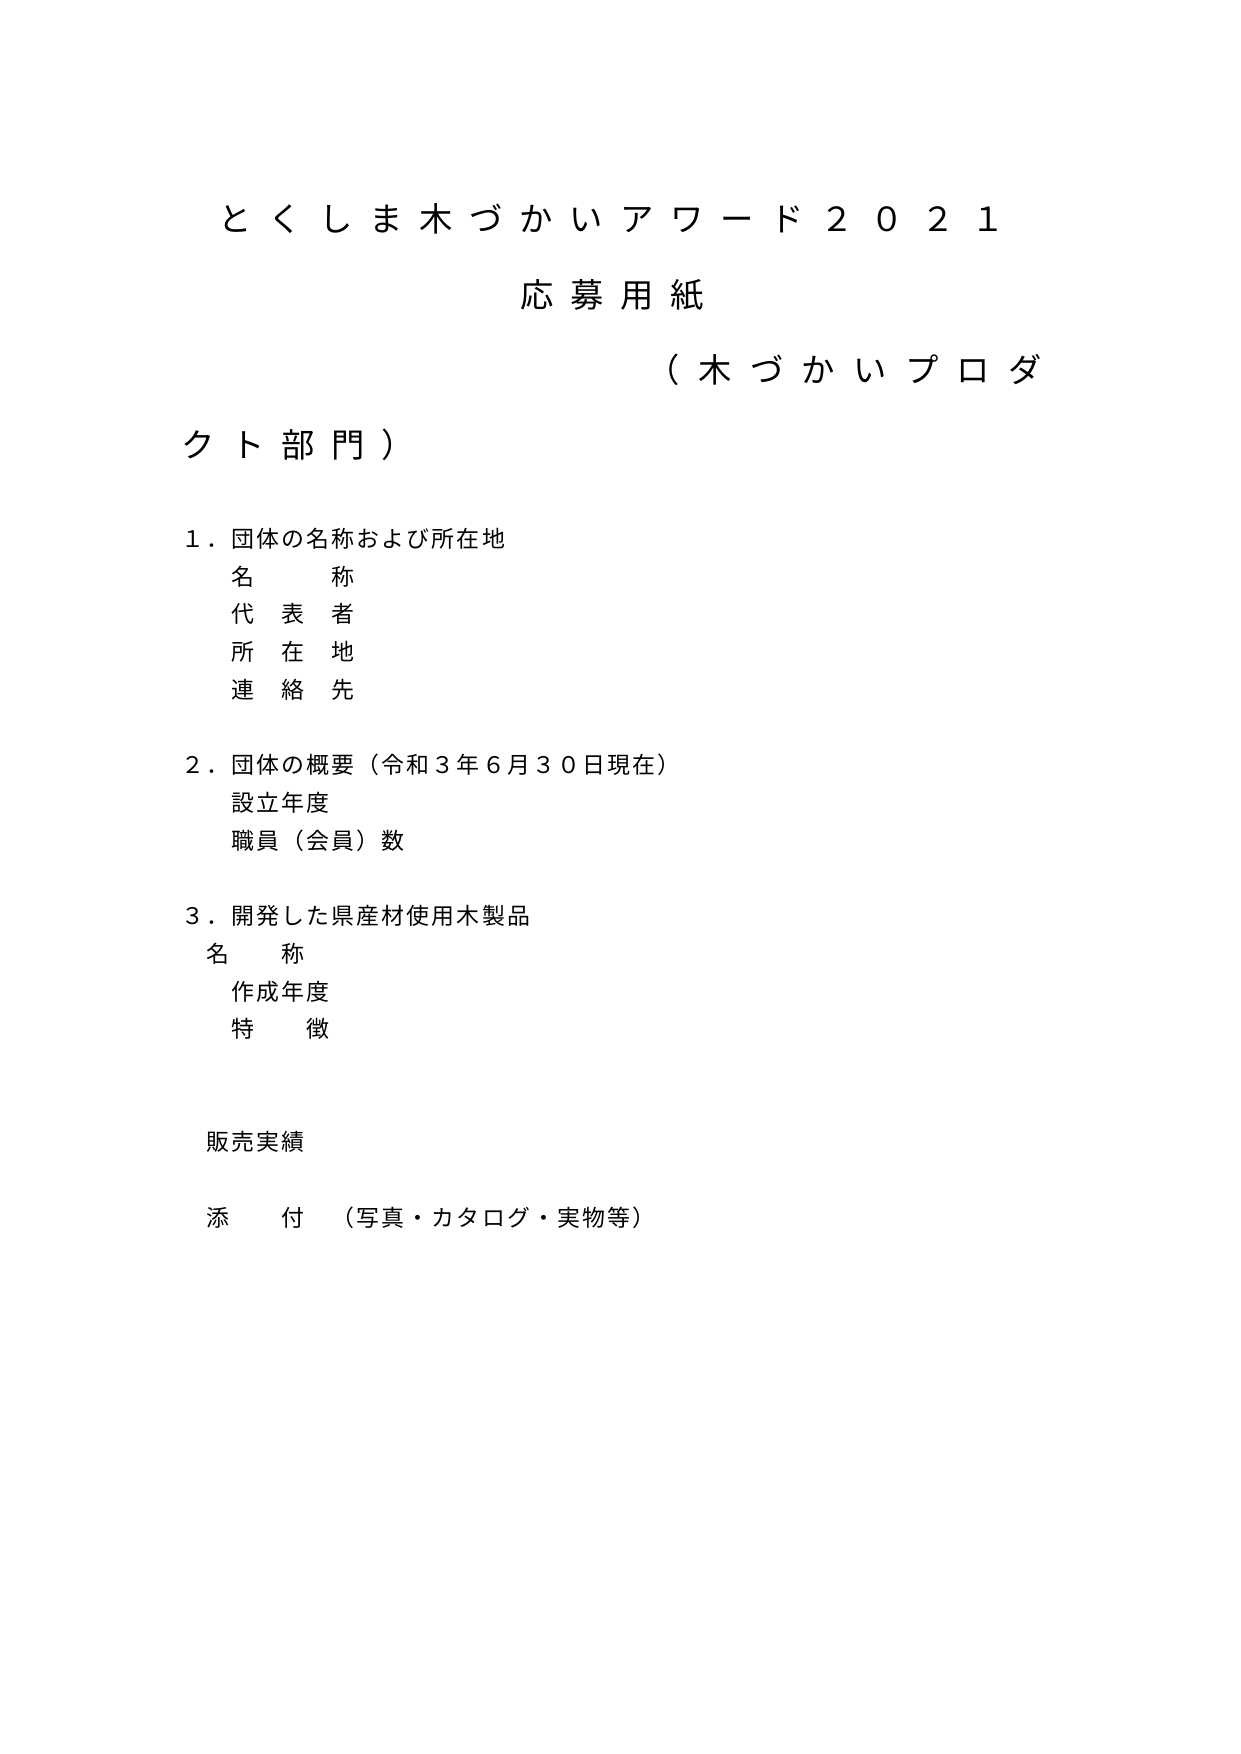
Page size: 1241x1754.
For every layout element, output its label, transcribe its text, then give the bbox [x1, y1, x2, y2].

text ２．団体の概要（令和３年６月３０日現在） [181, 745, 1059, 783]
text 代 表 者 [225, 594, 1059, 632]
text ３．開発した県産材使用木製品 [181, 896, 1059, 933]
text 設立年度 [181, 783, 1059, 820]
text 特 徴 [181, 1009, 1059, 1047]
text 作成年度 [227, 971, 1059, 1009]
text 名 称 [181, 933, 1059, 971]
text とくしま木づかいアワード２０２１ 応募用紙 [181, 179, 1059, 330]
text 名 称 [225, 556, 1059, 594]
text 職員（会員）数 [181, 820, 1059, 858]
text 添 付 （写真・カタログ・実物等） [181, 1197, 1059, 1235]
text 販売実績 [181, 1122, 1059, 1160]
text （木づかいプロダクト部門） [181, 330, 1059, 481]
text １．団体の名称および所在地 [181, 519, 1059, 556]
text 連 絡 先 [225, 669, 1059, 707]
text 所 在 地 [181, 632, 1059, 669]
